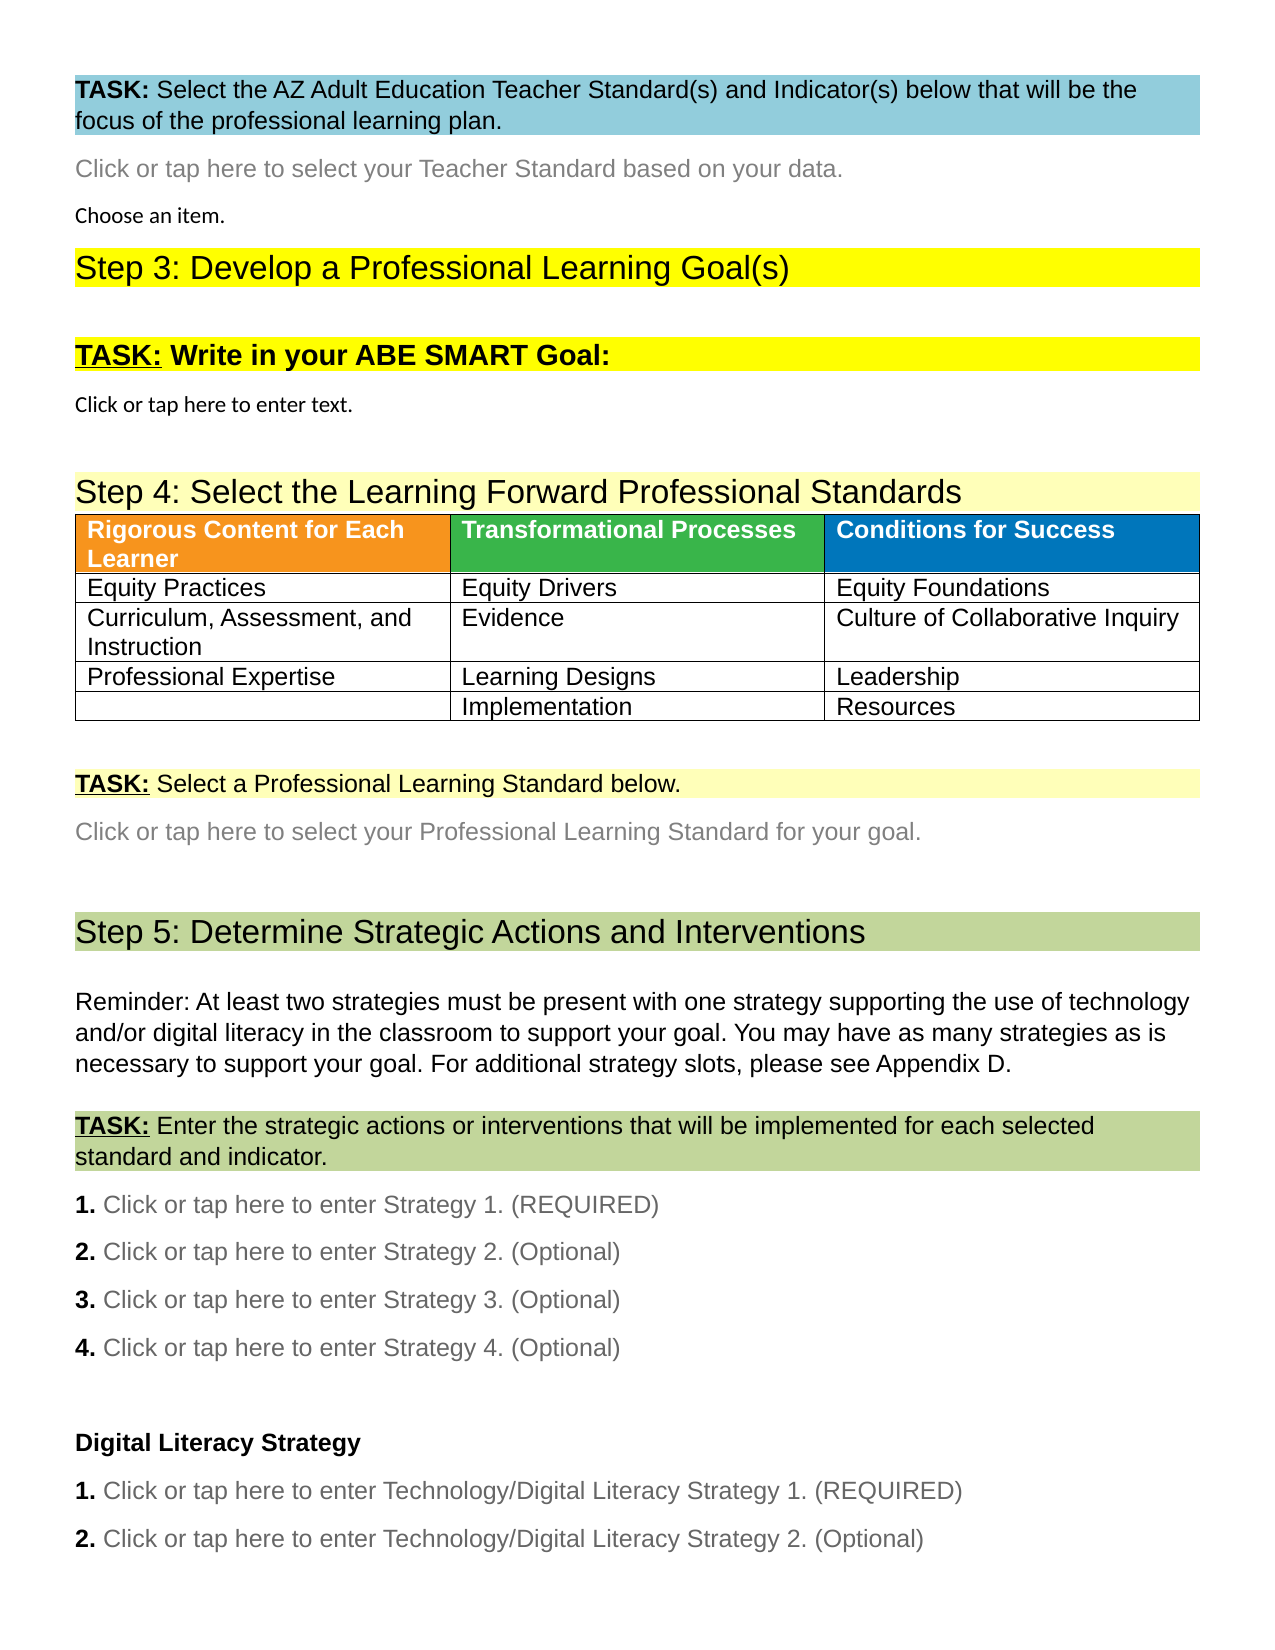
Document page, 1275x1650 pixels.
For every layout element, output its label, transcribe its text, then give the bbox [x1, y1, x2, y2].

text 3. [75, 1285, 1200, 1314]
text 2. [75, 1237, 1200, 1266]
table_cell Equity Practices [76, 574, 450, 602]
text 1. [75, 1476, 1200, 1504]
text Digital Literacy Strategy [75, 1428, 1200, 1457]
table_cell Culture of Collaborative Inquiry [825, 603, 1199, 661]
text 1. [75, 1189, 1200, 1218]
subtitle Step 3: Develop a Professional Learning Goal(s) [75, 248, 1200, 287]
text TASK: Select the AZ Adult Education Teacher Standard(s) and Indicator(s) below that will be the focus of the professional learning plan. [75, 75, 1200, 135]
text 2. [75, 1523, 1200, 1552]
table_cell [76, 692, 450, 720]
text TASK: Enter the strategic actions or interventions that will be implemented for each selected standard and indicator. [75, 1111, 1200, 1171]
table_cell Professional Expertise [76, 662, 450, 691]
text TASK: Select a Professional Learning Standard below. [75, 769, 1200, 798]
table_cell Learning Designs [451, 662, 824, 691]
table_cell Leadership [825, 662, 1199, 691]
subtitle Step 5: Determine Strategic Actions and Interventions [75, 912, 1200, 951]
table_header Transformational Processes [451, 515, 824, 572]
table_cell Equity Foundations [825, 574, 1199, 602]
table_cell Equity Drivers [451, 574, 824, 602]
subtitle Step 4: Select the Learning Forward Professional Standards [75, 472, 1200, 511]
table_header Conditions for Success [825, 515, 1199, 572]
text Reminder: At least two strategies must be present with one strategy supporting the use of technology and/or digital literacy in the classroom to support your goal. You may have as many strategies as is necessary to support your goal. For additional strategy slots, please see Appendix D. [75, 987, 1200, 1077]
text 4. [75, 1333, 1200, 1361]
table_cell Curriculum, Assessment, and Instruction [76, 603, 450, 661]
text TASK: Write in your ABE SMART Goal: [75, 337, 1200, 371]
table_cell Evidence [451, 603, 824, 661]
table_cell Implementation [451, 692, 824, 720]
table_cell Resources [825, 692, 1199, 720]
table_header Rigorous Content for Each Learner [76, 515, 450, 572]
